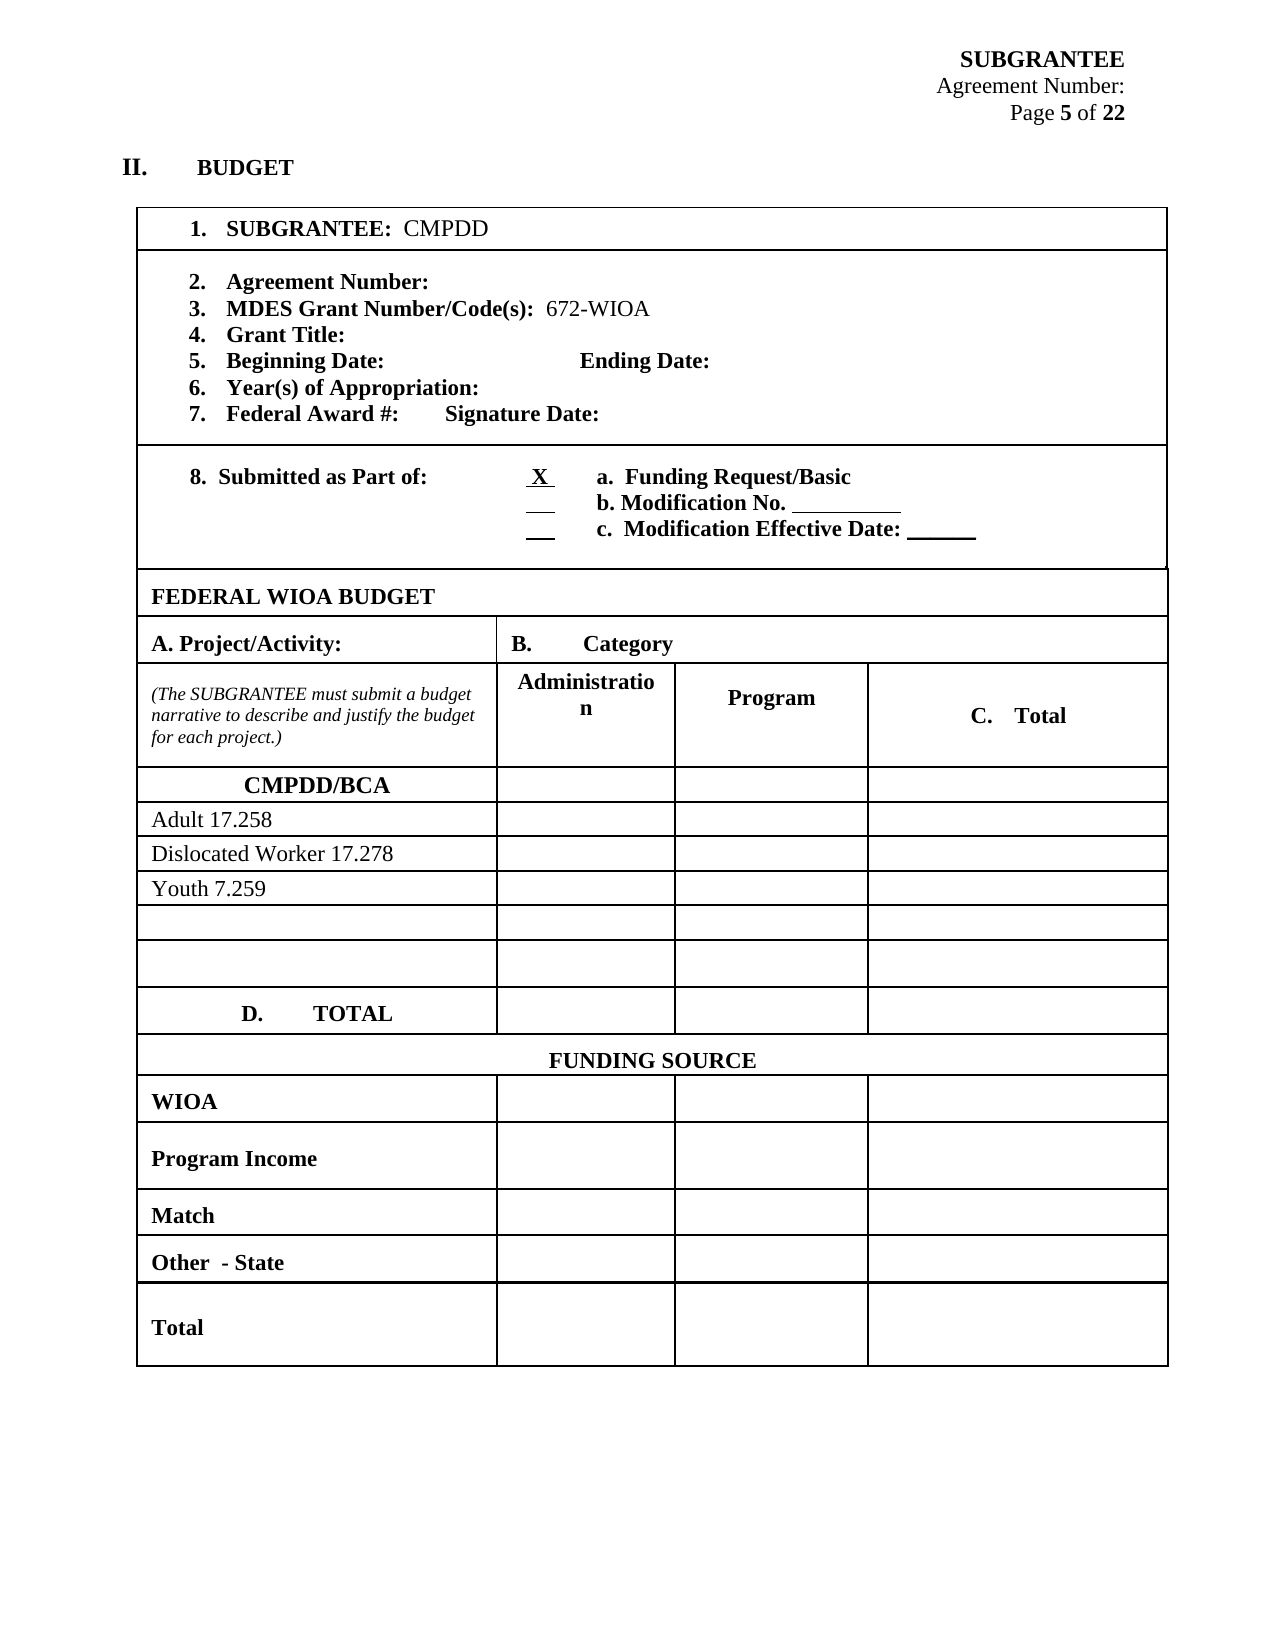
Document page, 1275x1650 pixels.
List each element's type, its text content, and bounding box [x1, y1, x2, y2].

table_cell A. Project/Activity: [138, 617, 496, 662]
table_cell [869, 941, 1167, 986]
table_cell FUNDING SOURCE [138, 1035, 1167, 1073]
table_cell [869, 872, 1167, 904]
table_cell [676, 1284, 867, 1364]
table_cell [676, 872, 867, 904]
table_cell [676, 941, 867, 986]
table_cell [498, 1123, 674, 1187]
table_cell [498, 768, 674, 801]
table_cell [498, 803, 674, 835]
table_cell (The SUBGRANTEE must submit a budget narrative to describe and justify the budget for each project.) [138, 664, 496, 766]
table_cell [676, 1123, 867, 1187]
table_cell Agreement Number: MDES Grant Number/Code(s): 672-WIOA Grant Title: Beginning Date: Ending Date: Year(s) of Appropriation: Federal Award #: Signature Date: [138, 251, 1166, 444]
table_cell Adult 17.258 [138, 803, 496, 835]
table_cell Youth 7.259 [138, 872, 496, 904]
table_cell [138, 941, 496, 986]
table_cell D. TOTAL [138, 988, 496, 1033]
table_cell Dislocated Worker 17.278 [138, 837, 496, 870]
table_cell [676, 837, 867, 870]
text II. BUDGET [122, 152, 1125, 180]
table_cell Program Income [138, 1123, 496, 1187]
table_cell CMPDD/BCA [138, 768, 496, 801]
table_cell [676, 1190, 867, 1234]
table_cell [869, 803, 1167, 835]
table_cell Other - State [138, 1236, 496, 1281]
table_cell C. Total [869, 664, 1167, 766]
table_cell [498, 1284, 674, 1364]
table_cell Match [138, 1190, 496, 1234]
table_cell [498, 1190, 674, 1234]
table_cell Program [676, 664, 867, 766]
table_header 1. SUBGRANTEE: CMPDD [138, 208, 1166, 249]
table_cell [676, 1236, 867, 1281]
table_cell [498, 837, 674, 870]
table_cell [498, 872, 674, 904]
table_cell [676, 1076, 867, 1121]
table_cell [498, 988, 674, 1033]
table_cell 8. Submitted as Part of: X a. Funding Request/Basic b. Modification No. c. Modification Effective Date: ______ [138, 446, 1166, 568]
table_cell [869, 1236, 1167, 1281]
table_cell [869, 768, 1167, 801]
table_cell [676, 803, 867, 835]
table_cell [676, 768, 867, 801]
table_cell Total [138, 1284, 496, 1364]
table_cell [869, 906, 1167, 939]
table_cell [676, 906, 867, 939]
table_cell [869, 837, 1167, 870]
table_cell [869, 1190, 1167, 1234]
table_cell [961, 617, 1167, 662]
table_cell [869, 1123, 1167, 1187]
table_cell [869, 988, 1167, 1033]
table_cell Administration [498, 664, 674, 766]
table_cell [498, 1076, 674, 1121]
table_cell FEDERAL WIOA BUDGET [138, 570, 1167, 615]
table_cell [869, 1284, 1167, 1364]
table_cell [869, 1076, 1167, 1121]
table_cell [498, 906, 674, 939]
table_cell WIOA [138, 1076, 496, 1121]
table_cell [498, 1236, 674, 1281]
table_cell [498, 941, 674, 986]
table_cell [138, 906, 496, 939]
table_cell [676, 988, 867, 1033]
table_cell B. Category [497, 617, 961, 662]
